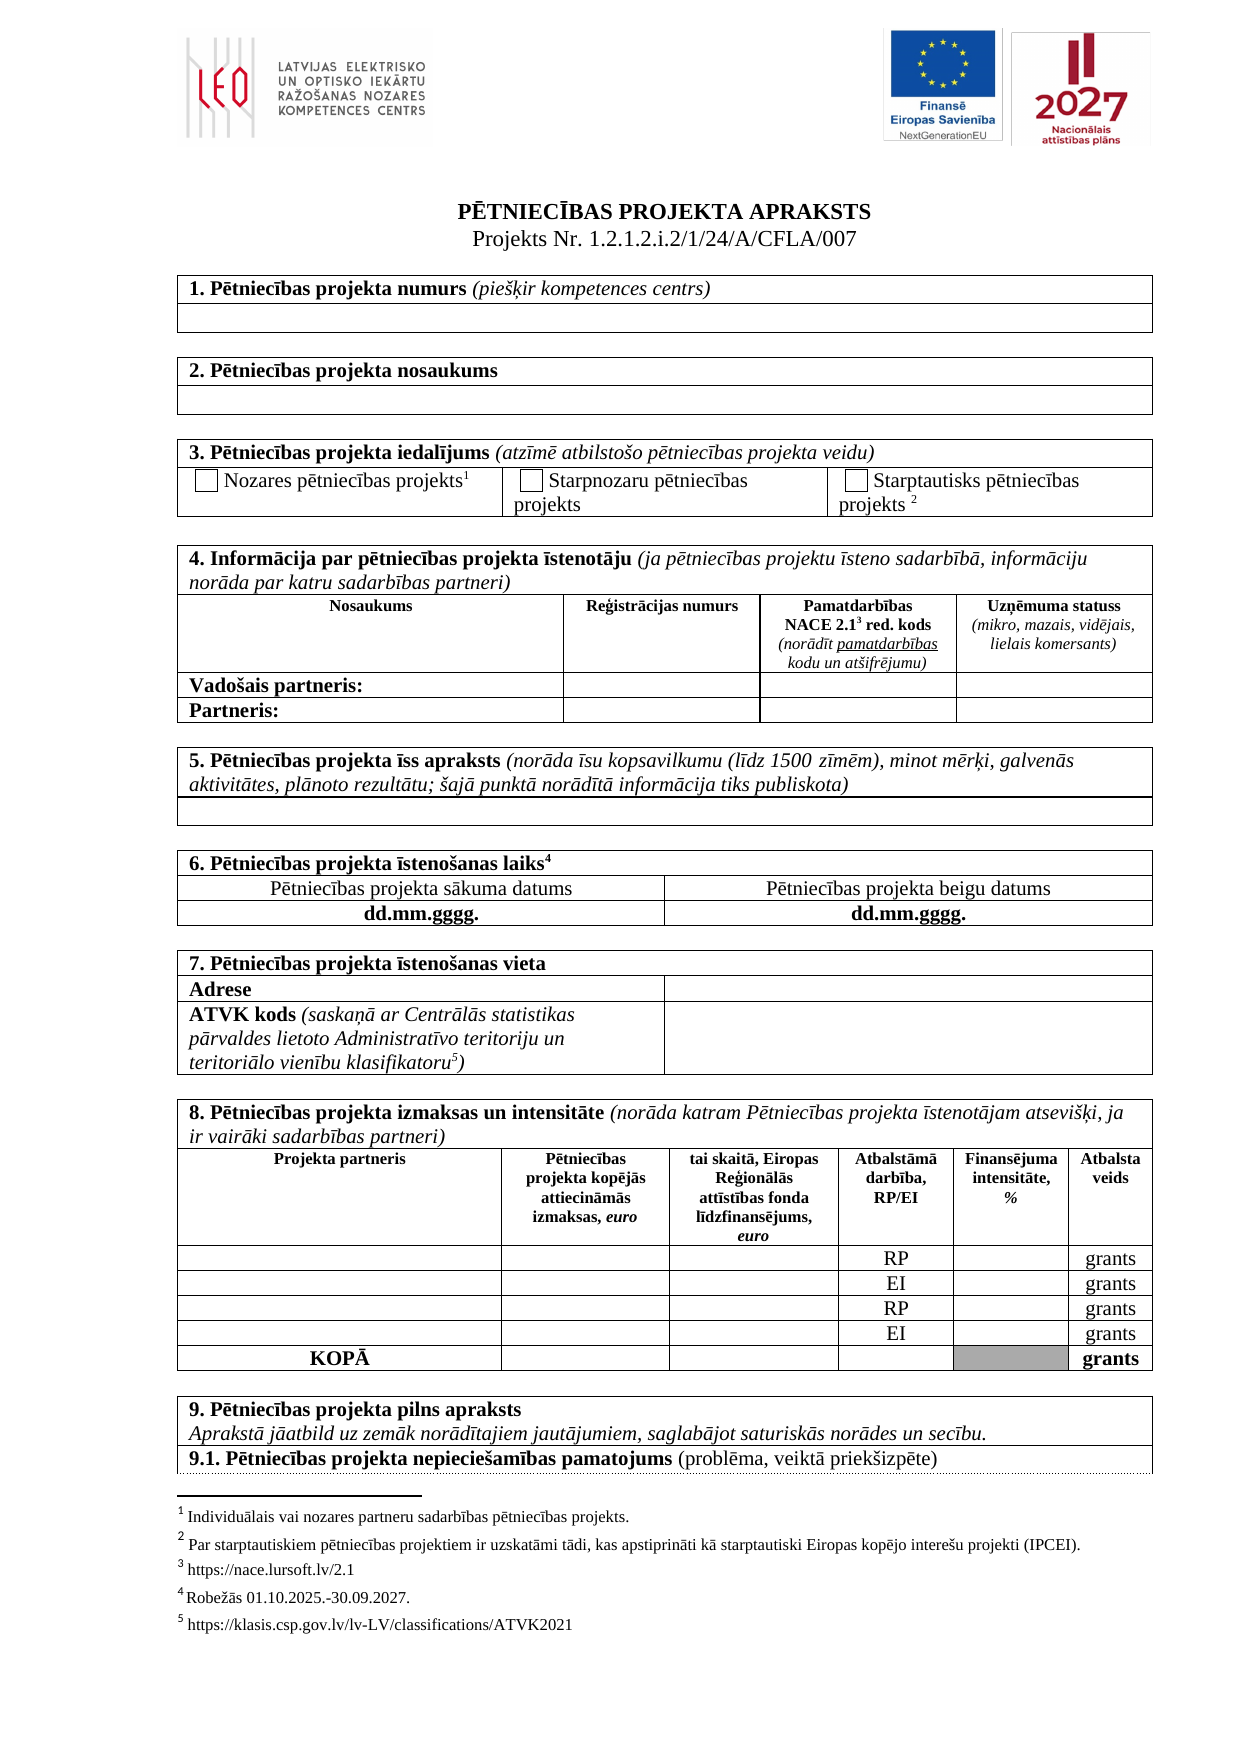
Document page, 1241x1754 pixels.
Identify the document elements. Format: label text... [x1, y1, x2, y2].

table_cell [502, 1346, 669, 1370]
table_cell grants [1069, 1246, 1152, 1270]
text Projekts Nr. 1.2.1.2.i.2/1/24/A/CFLA/007 [177, 224, 1152, 251]
table_header 8. Pētniecības projekta izmaksas un intensitāte (norāda katram Pētniecības projekta īstenotājam atsevišķi, ja ir vairāki sadarbības partneri) [178, 1100, 1152, 1148]
table_cell grants [1069, 1346, 1152, 1370]
table_cell [670, 1246, 838, 1270]
table_cell Adrese [178, 976, 664, 1001]
table_cell Starpnozaru pētniecības projekts [503, 468, 827, 516]
table_cell [954, 1296, 1068, 1320]
picture [177, 28, 434, 147]
table_cell [178, 798, 1152, 825]
table_cell [670, 1346, 838, 1370]
table_cell Pētniecības projekta beigu datums [665, 876, 1152, 900]
table_cell [761, 698, 956, 722]
table_cell 9.1. Pētniecības projekta nepieciešamības pamatojums (problēma, veiktā priekšizpēte) [178, 1446, 1152, 1473]
table_cell [954, 1321, 1068, 1345]
table_cell Nosaukums [178, 595, 563, 672]
table_cell Vadošais partneris: [178, 673, 563, 697]
table_cell grants [1069, 1271, 1152, 1295]
table_cell Projekta partneris [178, 1149, 501, 1245]
table_cell [178, 1271, 501, 1295]
table_cell [954, 1271, 1068, 1295]
table_header 5. Pētniecības projekta īss apraksts (norāda īsu kopsavilkumu (līdz 1500 zīmēm), minot mērķi, galvenās aktivitātes, plānoto rezultātu; šajā punktā norādītā informācija tiks publiskota) [178, 748, 1152, 796]
table_header 7. Pētniecības projekta īstenošanas vieta [178, 951, 1152, 975]
table_cell [957, 673, 1152, 697]
table_cell dd.mm.gggg. [665, 901, 1152, 925]
table_cell Nozares pētniecības projekts [178, 468, 502, 516]
table_cell Uzņēmuma statuss (mikro, mazais, vidējais, lielais komersants) [957, 595, 1152, 672]
table_header 4. Informācija par pētniecības projekta īstenotāju (ja pētniecības projektu īsteno sadarbībā, informāciju norāda par katru sadarbības partneri) [178, 546, 1152, 594]
table_cell [502, 1296, 669, 1320]
table_cell [502, 1246, 669, 1270]
table_cell [670, 1271, 838, 1295]
table_cell [670, 1296, 838, 1320]
table_cell [178, 304, 1152, 332]
table_cell tai skaitā, Eiropas Reģionālās attīstības fonda līdzfinansējums, euro [670, 1149, 838, 1245]
table_cell [178, 386, 1152, 413]
table_cell [178, 1321, 501, 1345]
table_cell RP [839, 1246, 953, 1270]
table_cell [564, 698, 759, 722]
text PĒTNIECĪBAS PROJEKTA APRAKSTS [177, 198, 1152, 224]
table_cell Starptautisks pētniecības projekts [828, 468, 1152, 516]
table_header 2. Pētniecības projekta nosaukums [178, 358, 1152, 385]
table_header 9. Pētniecības projekta pilns apraksts Aprakstā jāatbild uz zemāk norādītajiem jautājumiem, saglabājot saturiskās norādes un secību. [178, 1397, 1152, 1445]
table_cell Partneris: [178, 698, 563, 722]
table_cell Reģistrācijas numurs [564, 595, 759, 672]
table_cell [670, 1321, 838, 1345]
table_cell [502, 1321, 669, 1345]
table_cell [839, 1346, 953, 1370]
table_cell Atbalsta veids [1069, 1149, 1152, 1245]
table_cell [502, 1271, 669, 1295]
table_cell grants [1069, 1296, 1152, 1320]
table_cell [957, 698, 1152, 722]
table_cell [954, 1246, 1068, 1270]
table_header 1. Pētniecības projekta numurs (piešķir kompetences centrs) [178, 276, 1152, 303]
table_cell Finansējuma intensitāte, % [954, 1149, 1068, 1245]
table_cell Atbalstāmā darbība, RP/EI [839, 1149, 953, 1245]
table_cell ATVK kods (saskaņā ar Centrālās statistikas pārvaldes lietoto Administratīvo teritoriju un teritoriālo vienību klasifikatoru) [178, 1002, 664, 1074]
table_cell [665, 1002, 1152, 1074]
table_cell grants [1069, 1321, 1152, 1345]
table_cell [761, 673, 956, 697]
table_cell [564, 673, 759, 697]
table_cell Pamatdarbības NACE 2.1 red. kods (norādīt pamatdarbības kodu un atšifrējumu) [761, 595, 956, 672]
table_cell Pētniecības projekta sākuma datums [178, 876, 664, 900]
table_cell [178, 1246, 501, 1270]
table_cell [665, 976, 1152, 1001]
table_header 3. Pētniecības projekta iedalījums (atzīmē atbilstošo pētniecības projekta veidu) [178, 440, 1152, 467]
table_cell [178, 1296, 501, 1320]
table_cell EI [839, 1321, 953, 1345]
table_cell RP [839, 1296, 953, 1320]
picture [883, 28, 1151, 147]
table_cell Pētniecības projekta kopējās attiecināmās izmaksas, euro [502, 1149, 669, 1245]
table_cell KOPĀ [178, 1346, 501, 1370]
table_header 6. Pētniecības projekta īstenošanas laiks [178, 851, 1152, 875]
table_cell EI [839, 1271, 953, 1295]
table_cell dd.mm.gggg. [178, 901, 664, 925]
table_cell [954, 1346, 1068, 1370]
